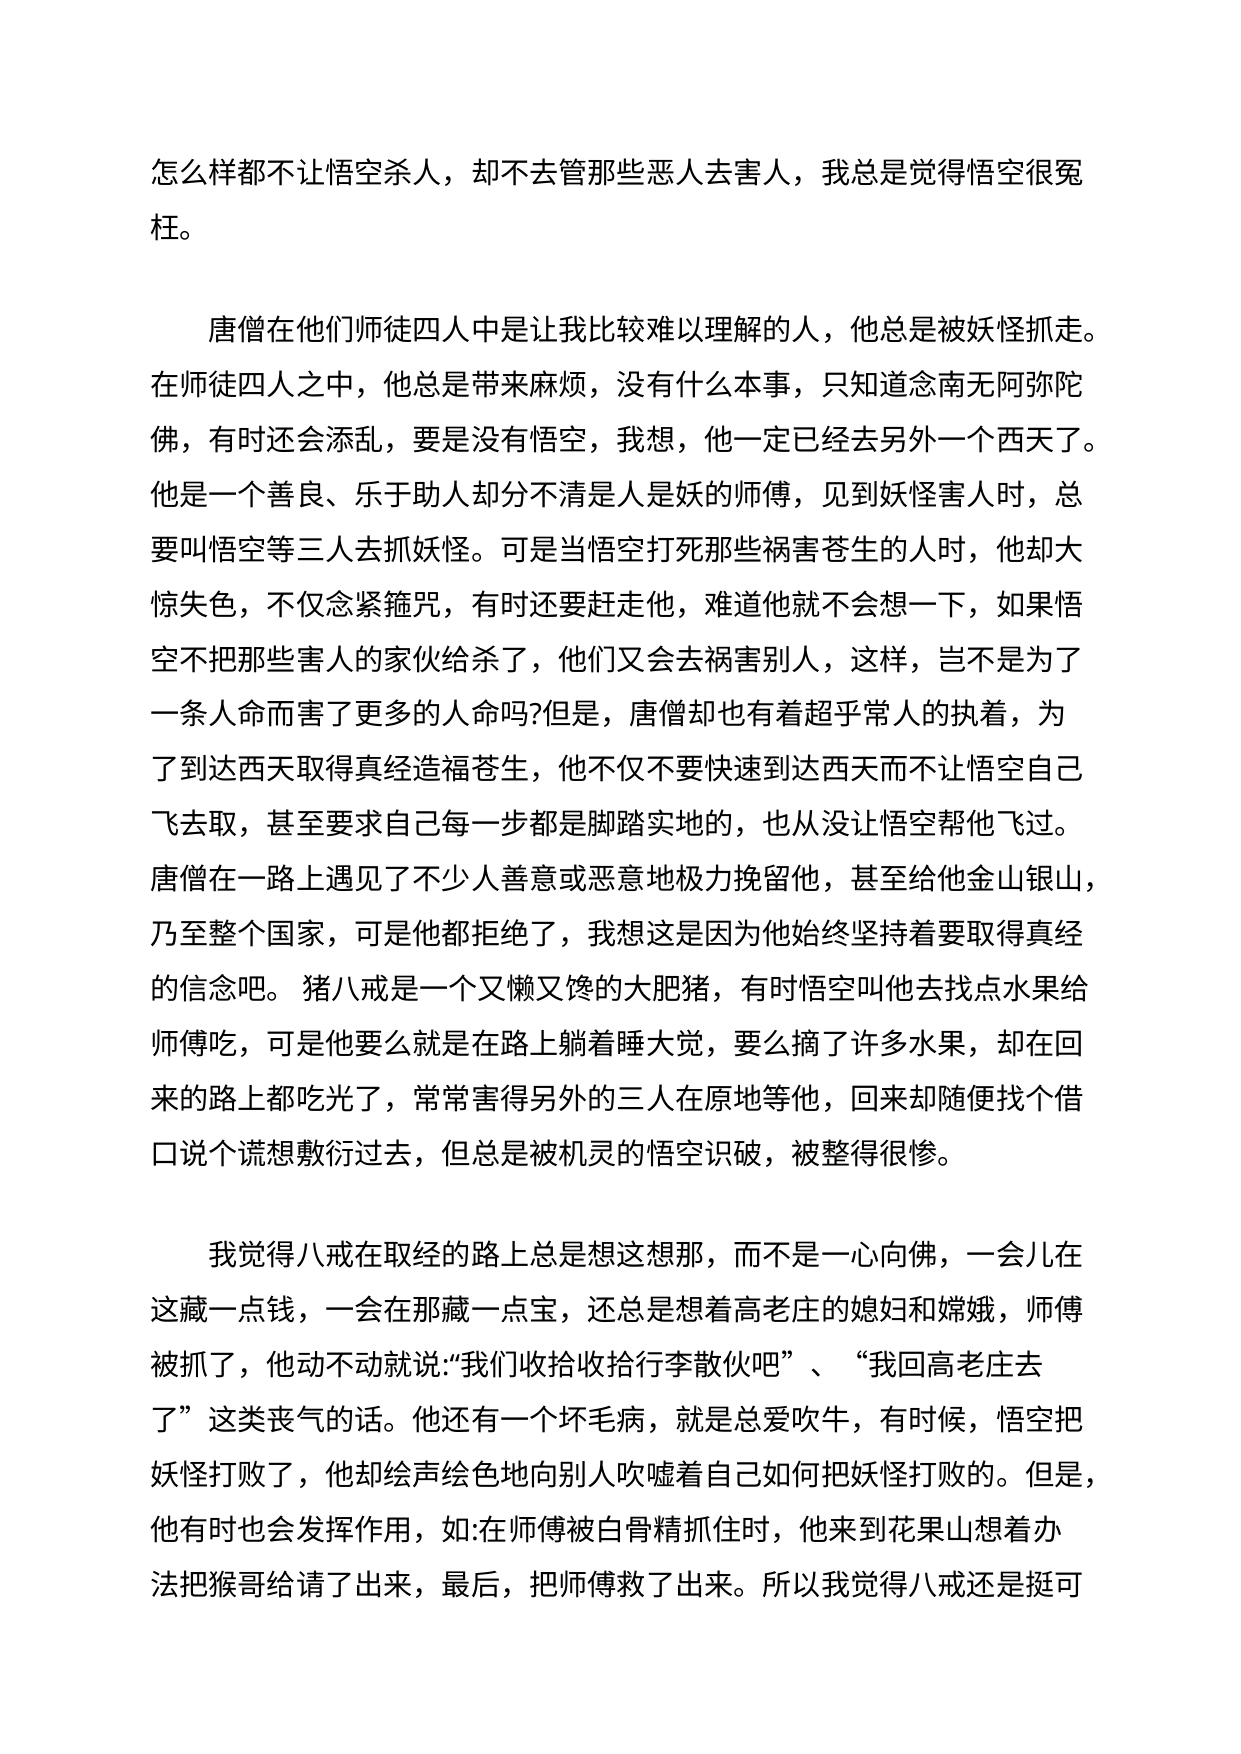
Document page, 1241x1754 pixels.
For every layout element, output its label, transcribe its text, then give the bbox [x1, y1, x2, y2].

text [150, 1232, 1090, 1604]
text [150, 150, 1090, 247]
text 唐僧在他们师徒四人中是让我比较难以理解的人，他总是被妖怪抓走。在师徒四人之中，他总是带来麻烦，没有什么本事，只知道念南无阿弥陀佛，有时还会添乱，要是没有悟空，我想，他一定已经去另外一个西天了。他是一个善良、乐于助人却分不清是人是妖的师傅，见到妖怪害人时，总要叫悟空等三人去抓妖怪。可是当悟空打死那些祸害苍生的人时，他却大惊失色，不仅念紧箍咒，有时还要赶走他，难道他就不会想一下，如果悟空不把那些害人的家伙给杀了，他们又会去祸害别人，这样，岂不是为了一条人命而害了更多的人命吗?但是，唐僧却也有着超乎常人的执着，为了到达西天取得真经造福苍生，他不仅不要快速到达西天而不让悟空自己飞去取，甚至要求自己每一步都是脚踏实地的，也从没让悟空帮他飞过。唐僧在一路上遇见了不少人善意或恶意地极力挽留他，甚至给他金山银山，乃至整个国家，可是他都拒绝了，我想这是因为他始终坚持着要取得真经的信念吧。 猪八戒是一个又懒又馋的大肥猪，有时悟空叫他去找点水果给师傅吃，可是他要么就是在路上躺着睡大觉，要么摘了许多水果，却在回来的路上都吃光了，常常害得另外的三人在原地等他，回来却随便找个借口说个谎想敷衍过去，但总是被机灵的悟空识破，被整得很惨。 [150, 307, 1090, 1172]
